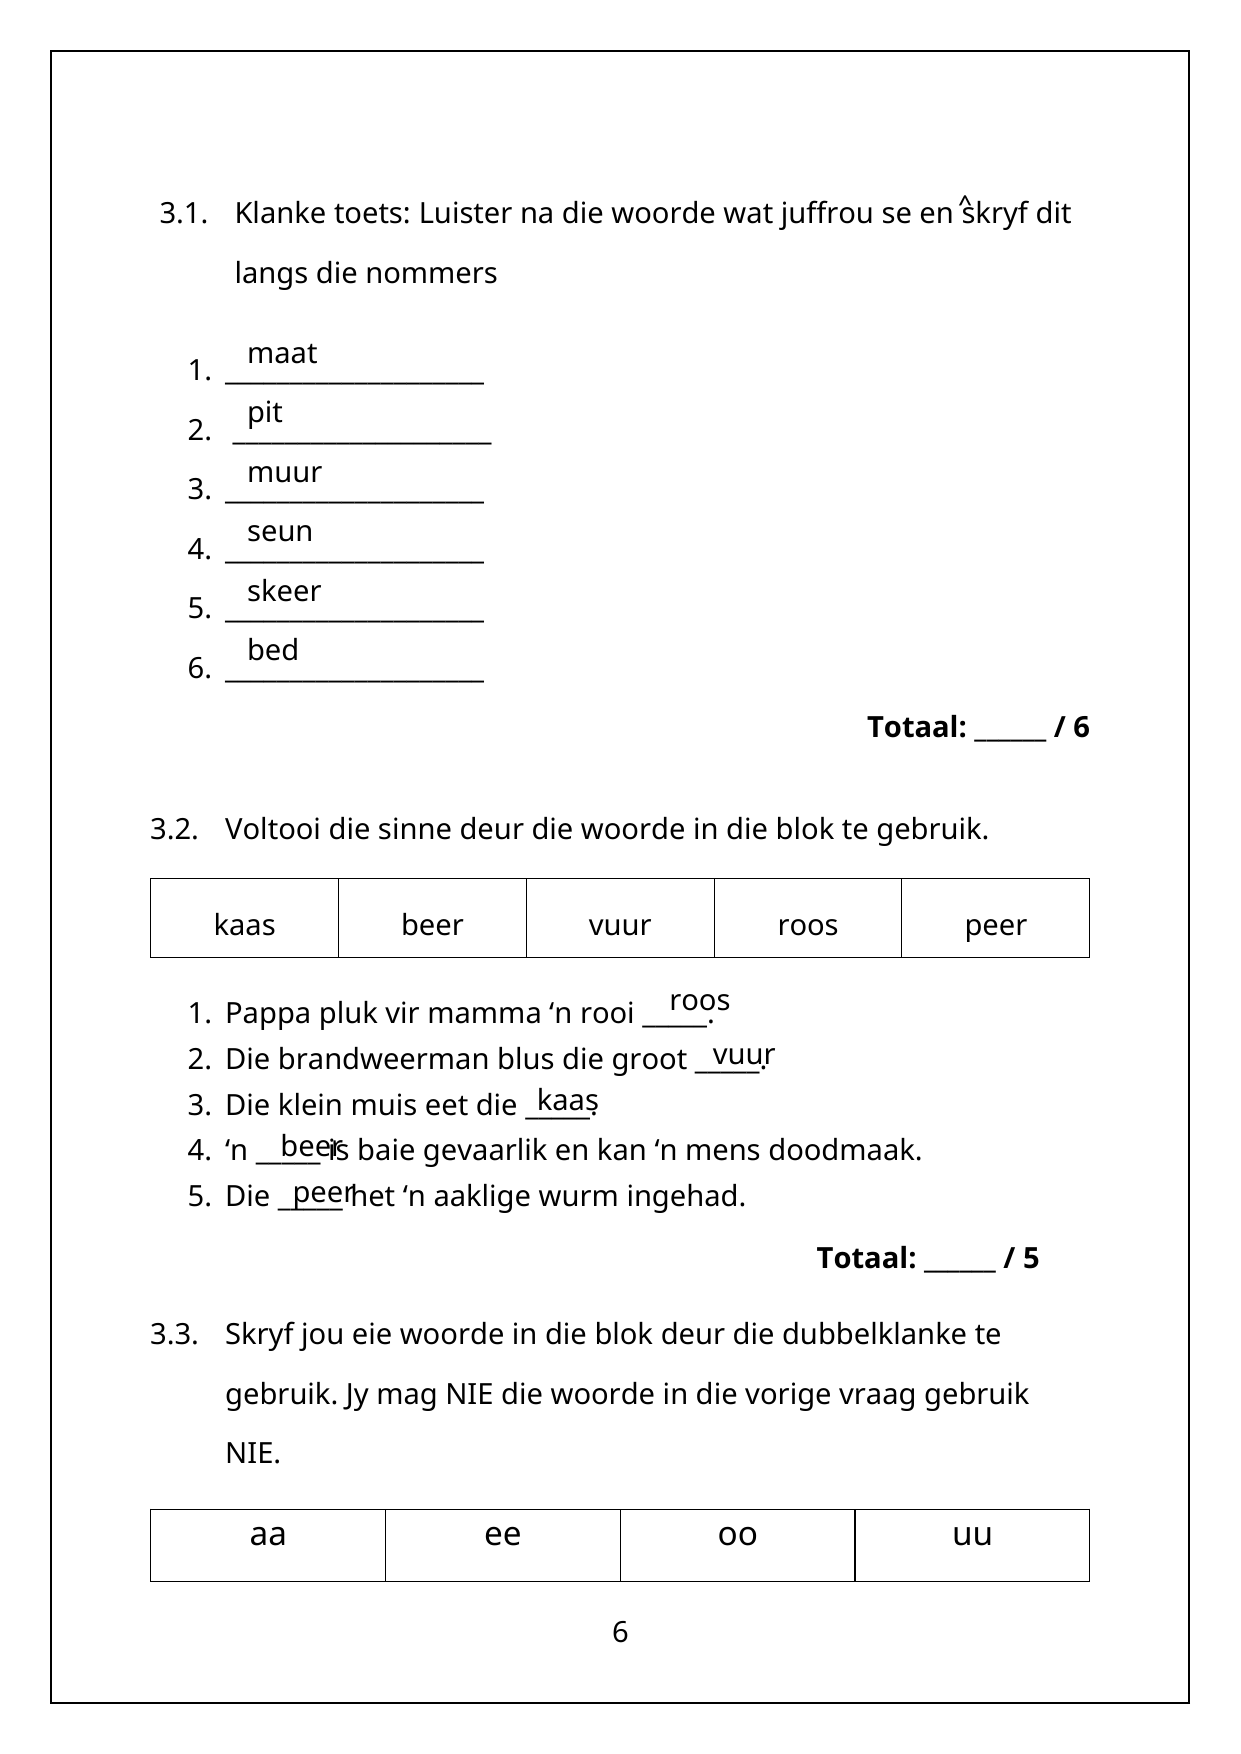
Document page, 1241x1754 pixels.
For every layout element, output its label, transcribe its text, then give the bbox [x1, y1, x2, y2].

table_header vuur [527, 879, 714, 957]
list Skryf jou eie woorde in die blok deur die dubbelklanke te gebruik. Jy mag NIE die woorde in die vorige vraag gebruik NIE. [150, 1313, 1090, 1472]
table_header ee [386, 1510, 620, 1581]
list Totaal: ______ / 6 [225, 707, 1090, 746]
list Die brandweerman blus die groot _____. [187, 1038, 1090, 1078]
list Die klein muis eet die _____. [187, 1084, 1090, 1123]
table_header roos [715, 879, 901, 957]
text Totaal: ______ / 5 [150, 1237, 1090, 1277]
list ____________________ [187, 588, 1090, 627]
list ‘n _____ is baie gevaarlik en kan ‘n mens doodmaak. [187, 1129, 1090, 1169]
table_header beer [339, 879, 526, 957]
table_header peer [902, 879, 1089, 957]
list Pappa pluk vir mamma ‘n rooi _____. [187, 992, 1090, 1032]
list ____________________ [187, 647, 1090, 687]
table_header kaas [151, 879, 338, 957]
list Voltooi die sinne deur die woorde in die blok te gebruik. [150, 808, 1090, 848]
list ____________________ [187, 350, 1090, 389]
table_header aa [151, 1510, 385, 1581]
table_header uu [856, 1510, 1089, 1581]
list ____________________ [187, 469, 1090, 508]
list ____________________ [187, 528, 1090, 568]
list ____________________ [187, 409, 1090, 449]
table_header oo [621, 1510, 854, 1581]
list Klanke toets: Luister na die woorde wat juffrou se en skryf dit langs die nommers [159, 193, 1090, 292]
list Die _____ het ‘n aaklige wurm ingehad. [187, 1175, 1090, 1215]
